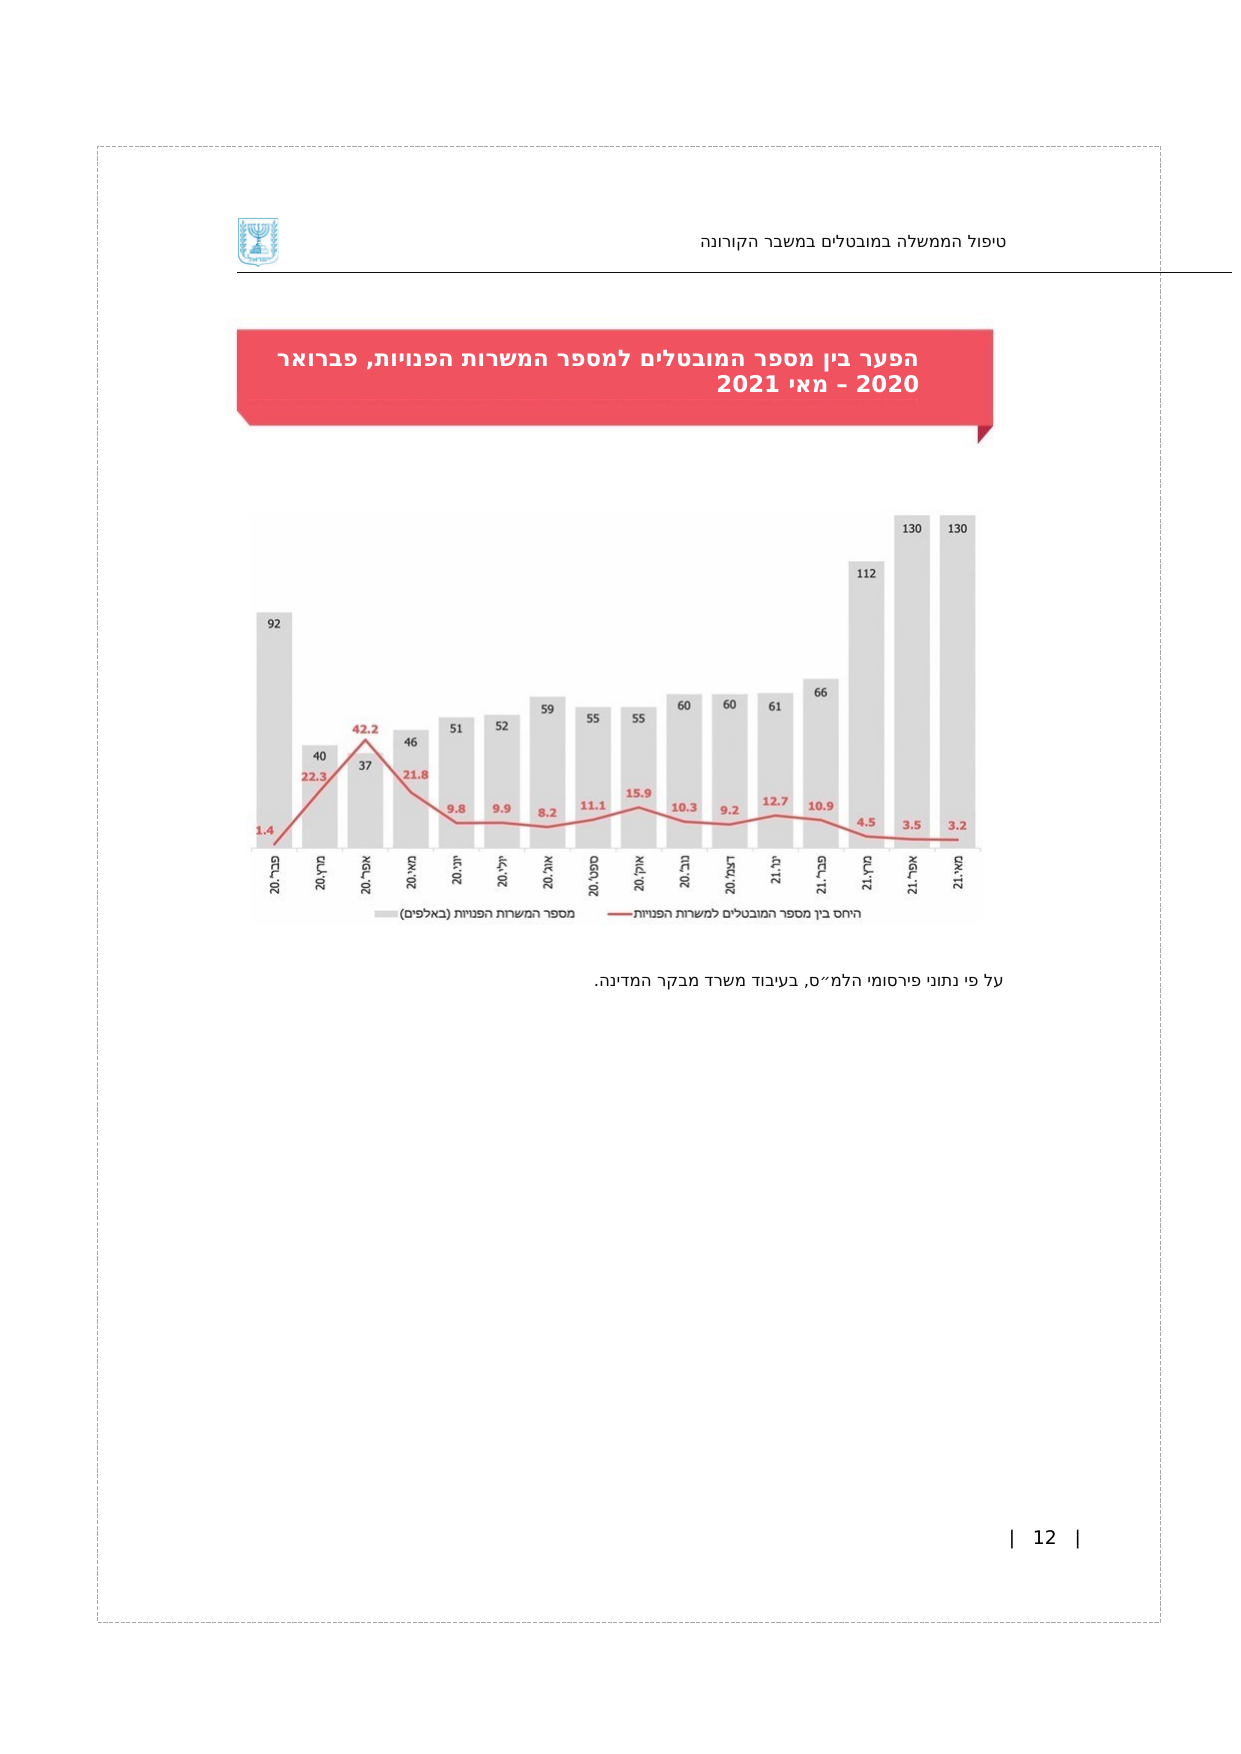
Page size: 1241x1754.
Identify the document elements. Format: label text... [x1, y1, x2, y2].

picture [225, 318, 1004, 458]
picture [246, 508, 985, 927]
